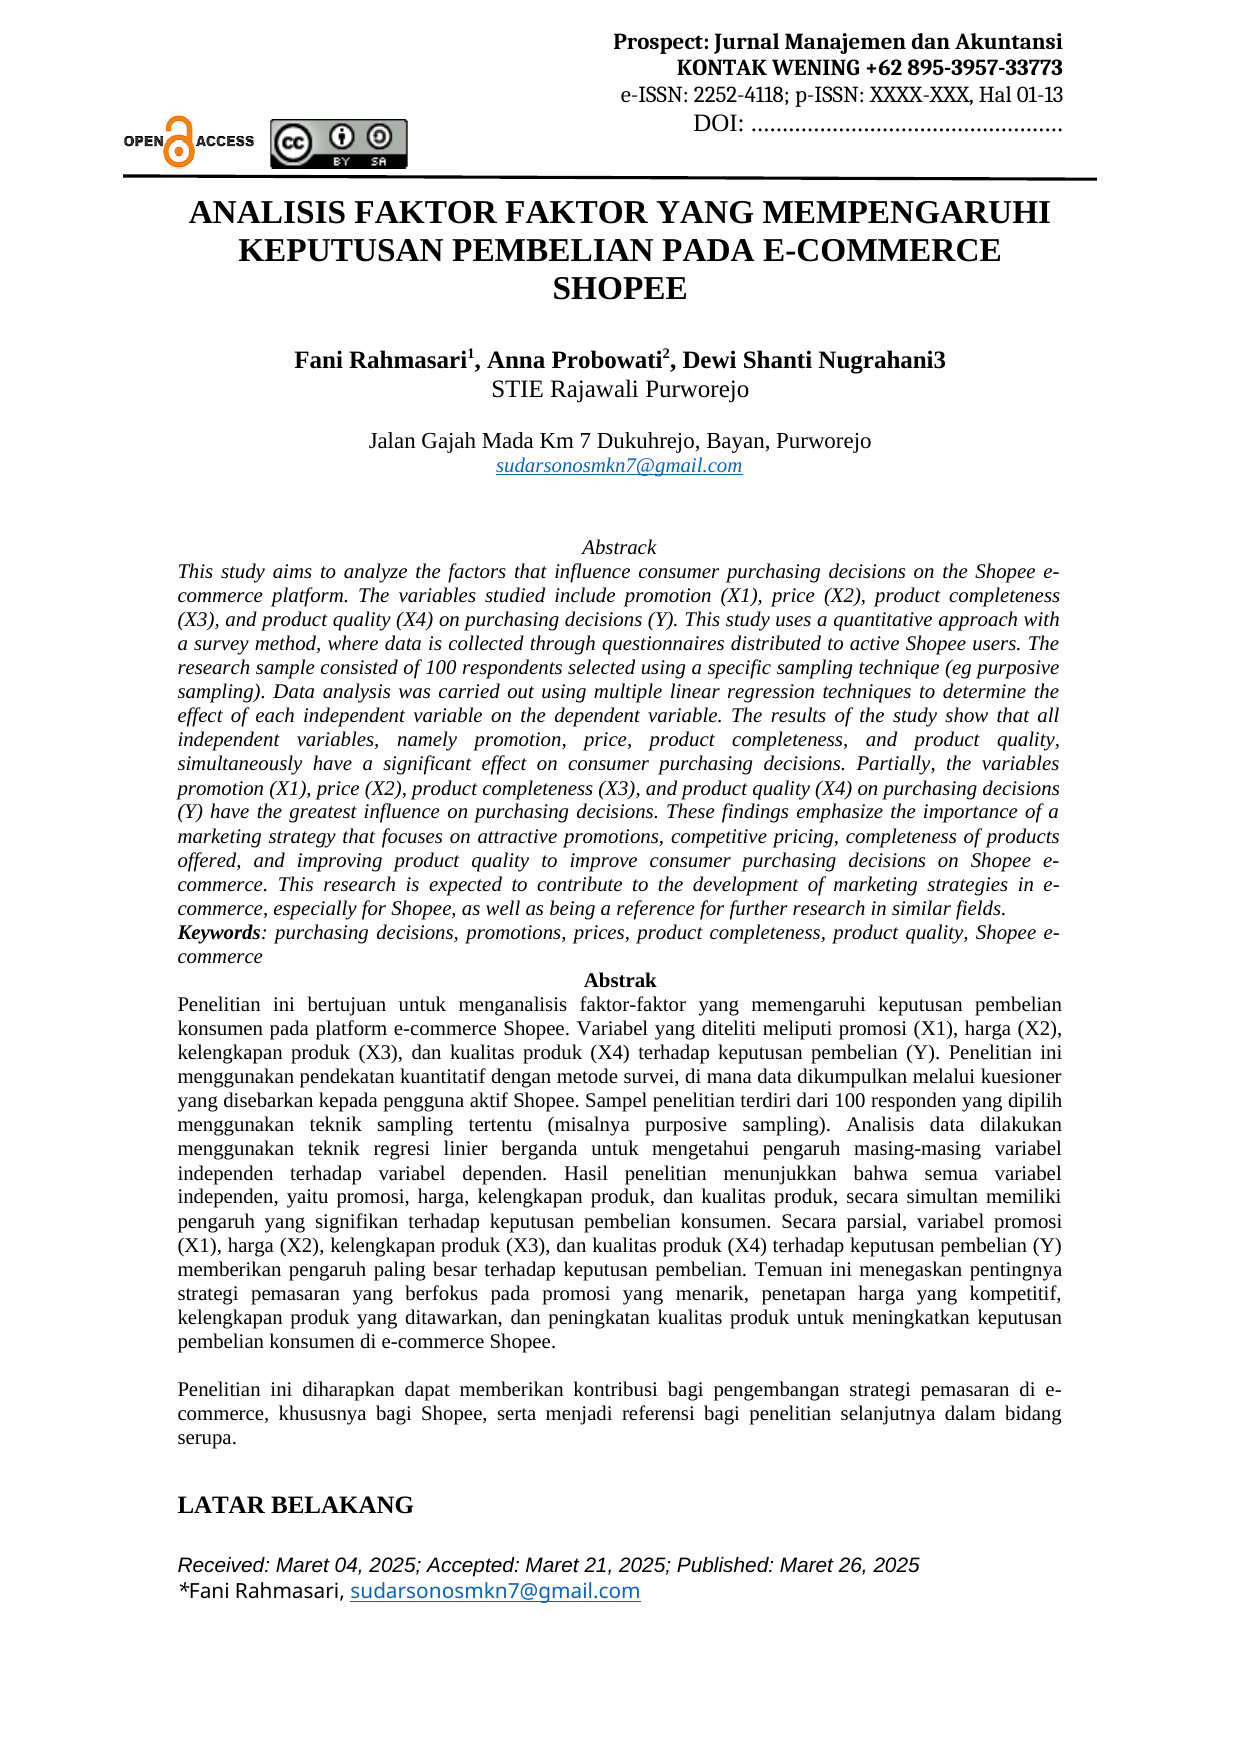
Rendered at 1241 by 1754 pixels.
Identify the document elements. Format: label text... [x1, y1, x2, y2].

picture [270, 119, 408, 169]
text Penelitian ini bertujuan untuk menganalisis faktor-faktor yang memengaruhi keputusan pembelian konsumen pada platform e-commerce Shopee. Variabel yang diteliti meliputi promosi (X1), harga (X2), kelengkapan produk (X3), dan kualitas produk (X4) terhadap keputusan pembelian (Y). Penelitian ini menggunakan pendekatan kuantitatif dengan metode survei, di mana data dikumpulkan melalui kuesioner yang disebarkan kepada pengguna aktif Shopee. Sampel penelitian terdiri dari 100 responden yang dipilih menggunakan teknik sampling tertentu (misalnya purposive sampling). Analisis data dilakukan menggunakan teknik regresi linier berganda untuk mengetahui pengaruh masing-masing variabel independen terhadap variabel dependen. Hasil penelitian menunjukkan bahwa semua variabel independen, yaitu promosi, harga, kelengkapan produk, dan kualitas produk, secara simultan memiliki pengaruh yang signifikan terhadap keputusan pembelian konsumen. Secara parsial, variabel promosi (X1), harga (X2), kelengkapan produk (X3), dan kualitas produk (X4) terhadap keputusan pembelian (Y) memberikan pengaruh paling besar terhadap keputusan pembelian. Temuan ini menegaskan pentingnya strategi pemasaran yang berfokus pada promosi yang menarik, penetapan harga yang kompetitif, kelengkapan produk yang ditawarkan, dan peningkatan kualitas produk untuk meningkatkan keputusan pembelian konsumen di e-commerce Shopee. [177, 992, 1063, 1353]
text Abstrack [177, 535, 1063, 559]
text Jalan Gajah Mada Km 7 Dukuhrejo, Bayan, Purworejo [177, 427, 1063, 453]
text Fani Rahmasari1, Anna Probowati2, Dewi Shanti Nugrahani3 [177, 345, 1063, 374]
text LATAR BELAKANG [177, 1490, 1033, 1518]
text STIE Rajawali Purworejo [177, 374, 1063, 403]
text This study aims to analyze the factors that influence consumer purchasing decisions on the Shopee e-commerce platform. The variables studied include promotion (X1), price (X2), product completeness (X3), and product quality (X4) on purchasing decisions (Y). This study uses a quantitative approach with a survey method, where data is collected through questionnaires distributed to active Shopee users. The research sample consisted of 100 respondents selected using a specific sampling technique (eg purposive sampling). Data analysis was carried out using multiple linear regression techniques to determine the effect of each independent variable on the dependent variable. The results of the study show that all independent variables, namely promotion, price, product completeness, and product quality, simultaneously have a significant effect on consumer purchasing decisions. Partially, the variables promotion (X1), price (X2), product completeness (X3), and product quality (X4) on purchasing decisions (Y) have the greatest influence on purchasing decisions. These findings emphasize the importance of a marketing strategy that focuses on attractive promotions, competitive pricing, completeness of products offered, and improving product quality to improve consumer purchasing decisions on Shopee e-commerce. This research is expected to contribute to the development of marketing strategies in e-commerce, especially for Shopee, as well as being a reference for further research in similar fields. [177, 559, 1063, 920]
text ANALISIS FAKTOR FAKTOR YANG MEMPENGARUHI KEPUTUSAN PEMBELIAN PADA E-COMMERCE SHOPEE [177, 192, 1063, 307]
picture [122, 115, 256, 169]
text Keywords: purchasing decisions, promotions, prices, product completeness, product quality, Shopee e-commerce [177, 920, 1063, 968]
text sudarsonosmkn7@gmail.com [177, 453, 1063, 477]
text Abstrak [177, 968, 1063, 992]
text Penelitian ini diharapkan dapat memberikan kontribusi bagi pengembangan strategi pemasaran di e-commerce, khususnya bagi Shopee, serta menjadi referensi bagi penelitian selanjutnya dalam bidang serupa. [177, 1377, 1063, 1449]
